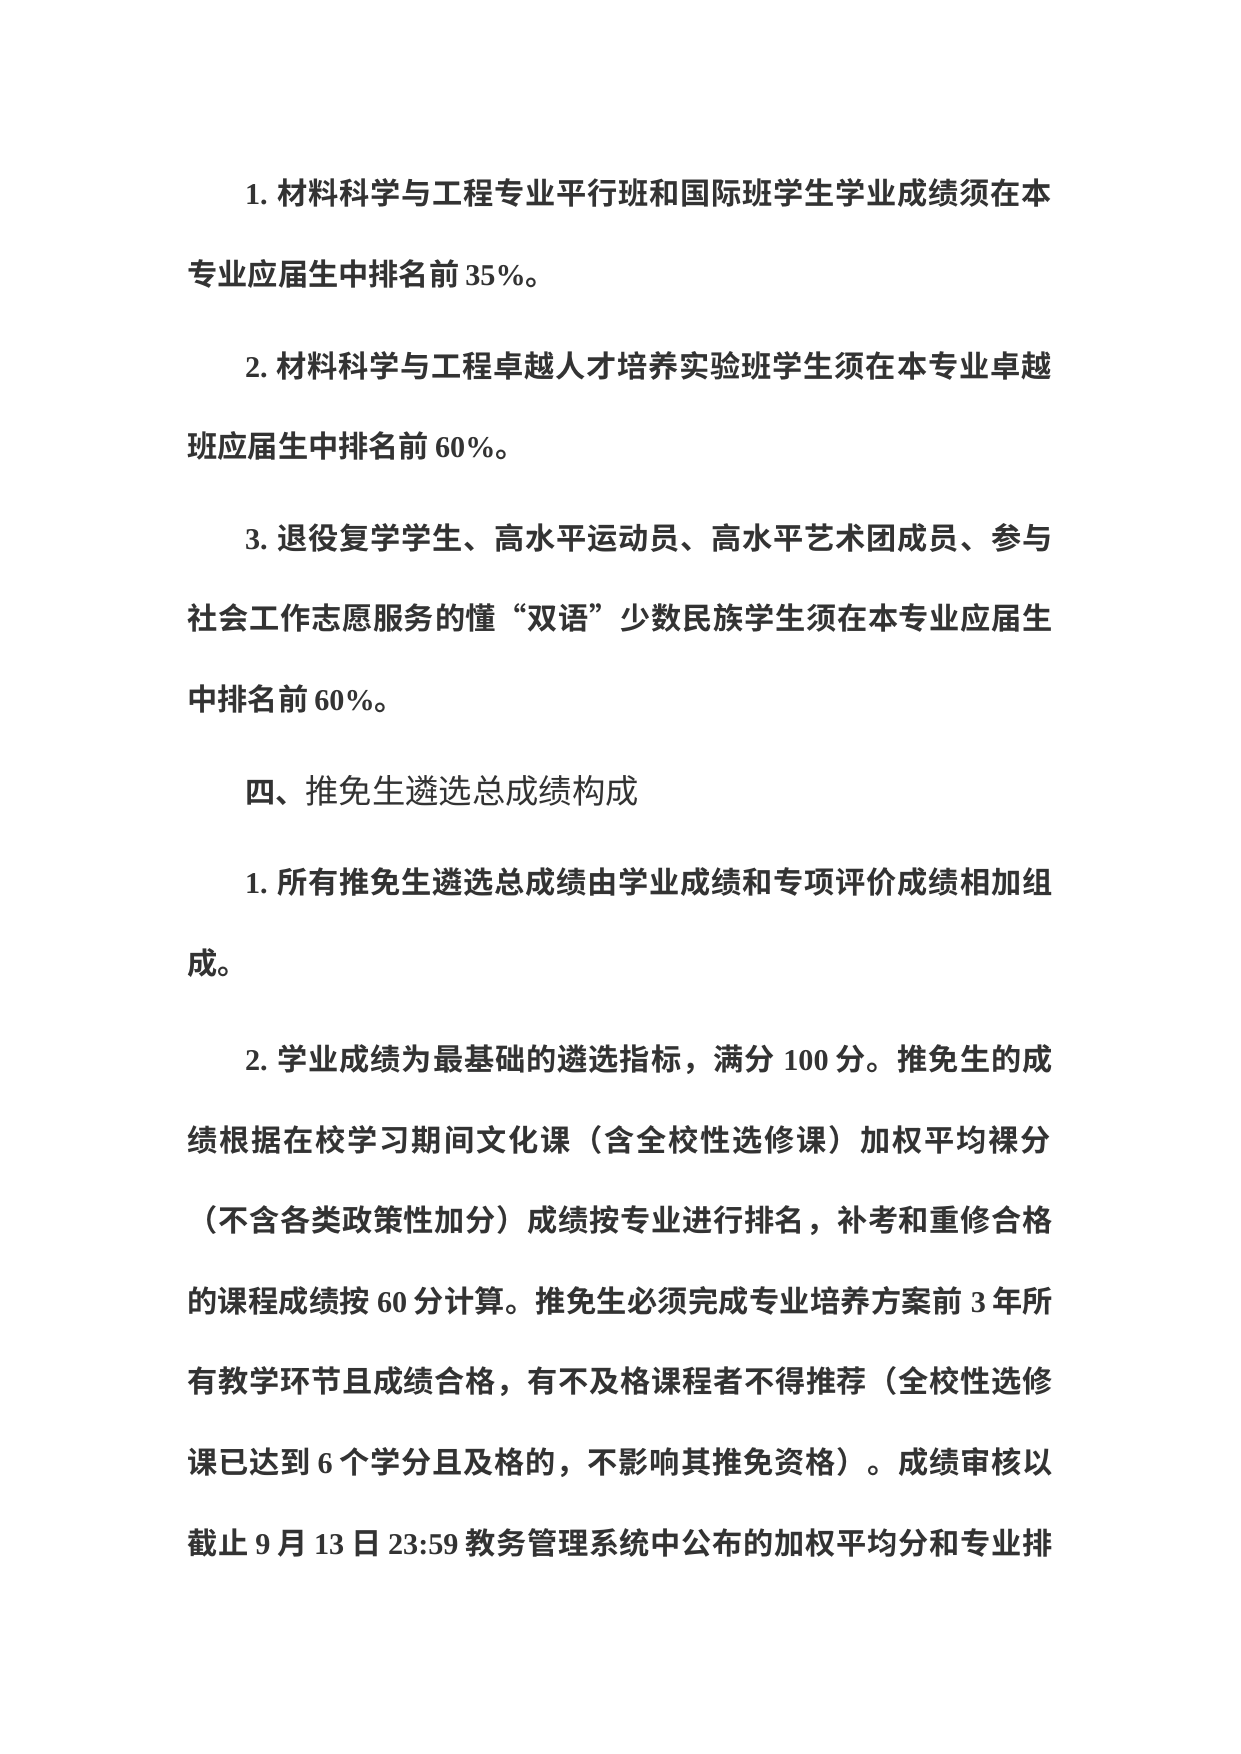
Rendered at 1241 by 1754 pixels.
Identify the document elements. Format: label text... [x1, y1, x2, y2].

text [187, 1017, 1053, 1581]
text 1. 材料科学与工程专业平行班和国际班学生学业成绩须在本专业应届生中排名前35%。 [187, 151, 1053, 313]
text 3. 退役复学学生、高水平运动员、高水平艺术团成员、参与社会工作志愿服务的懂“双语”少数民族学生须在本专业应届生中排名前60%。 [187, 496, 1053, 738]
text 2. 材料科学与工程卓越人才培养实验班学生须在本专业卓越班应届生中排名前60%。 [187, 323, 1053, 485]
text 四、推免生遴选总成绩构成 [187, 748, 1053, 829]
text 1. 所有推免生遴选总成绩由学业成绩和专项评价成绩相加组成。 [187, 840, 1053, 1001]
